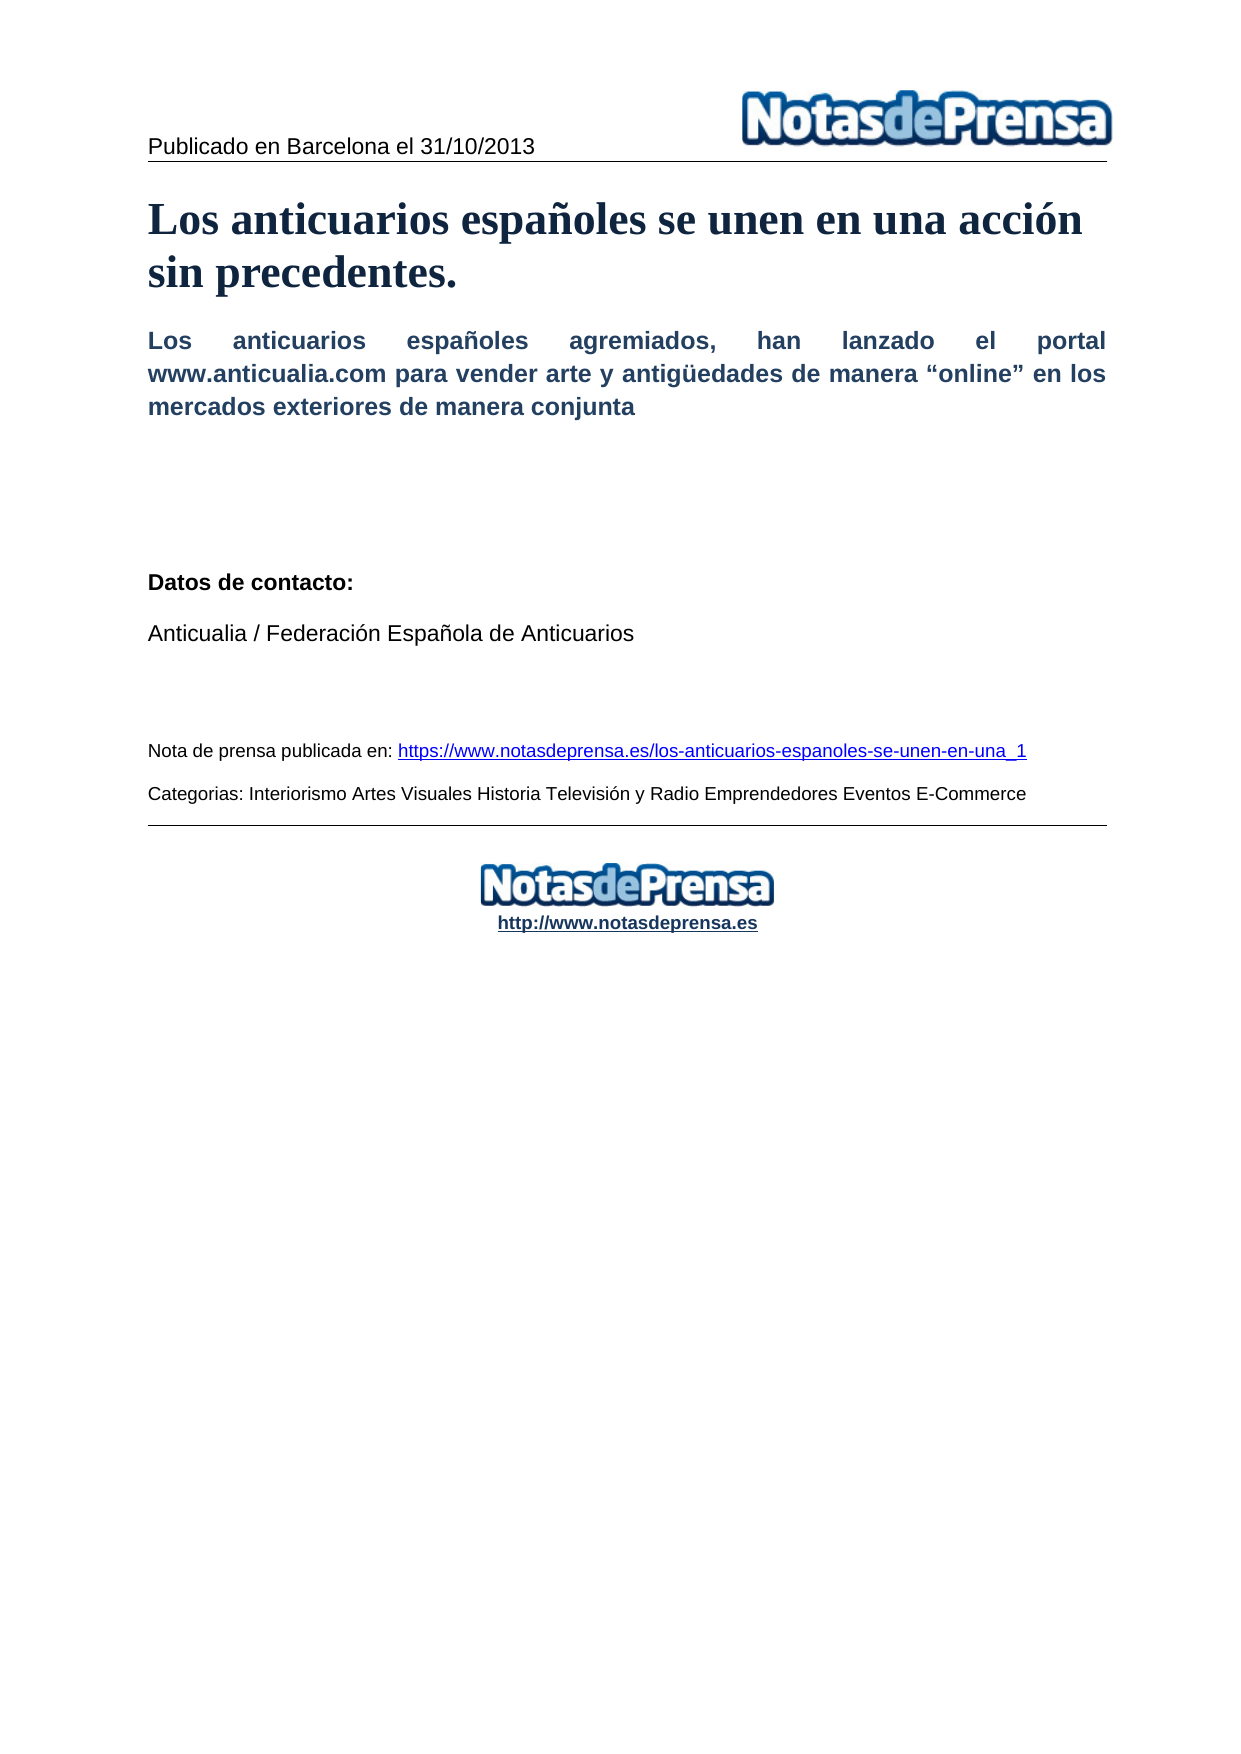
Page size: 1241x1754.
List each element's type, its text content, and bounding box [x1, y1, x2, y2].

subtitle Los anticuarios españoles agremiados, han lanzado el portal www.anticualia.com para vender arte y antigüedades de manera “online” en los mercados exteriores de manera conjunta [148, 326, 1107, 421]
text Nota de prensa publicada en: https://www.notasdeprensa.es/los-anticuarios-espanoles-se-unen-en-una_1 [148, 740, 1107, 762]
text Categorias: Interiorismo Artes Visuales Historia Televisión y Radio Emprendedores Eventos E-Commerce [148, 783, 1107, 804]
picture [742, 90, 1113, 148]
picture [480, 862, 775, 908]
text Anticualia / Federación Española de Anticuarios [148, 619, 1063, 646]
text Publicado en Barcelona el 31/10/2013 [148, 133, 1107, 161]
subtitle Los anticuarios españoles se unen en una acción sin precedentes. [148, 192, 1107, 297]
text http://www.notasdeprensa.es [148, 912, 1107, 934]
text Datos de contacto: [148, 568, 1107, 595]
